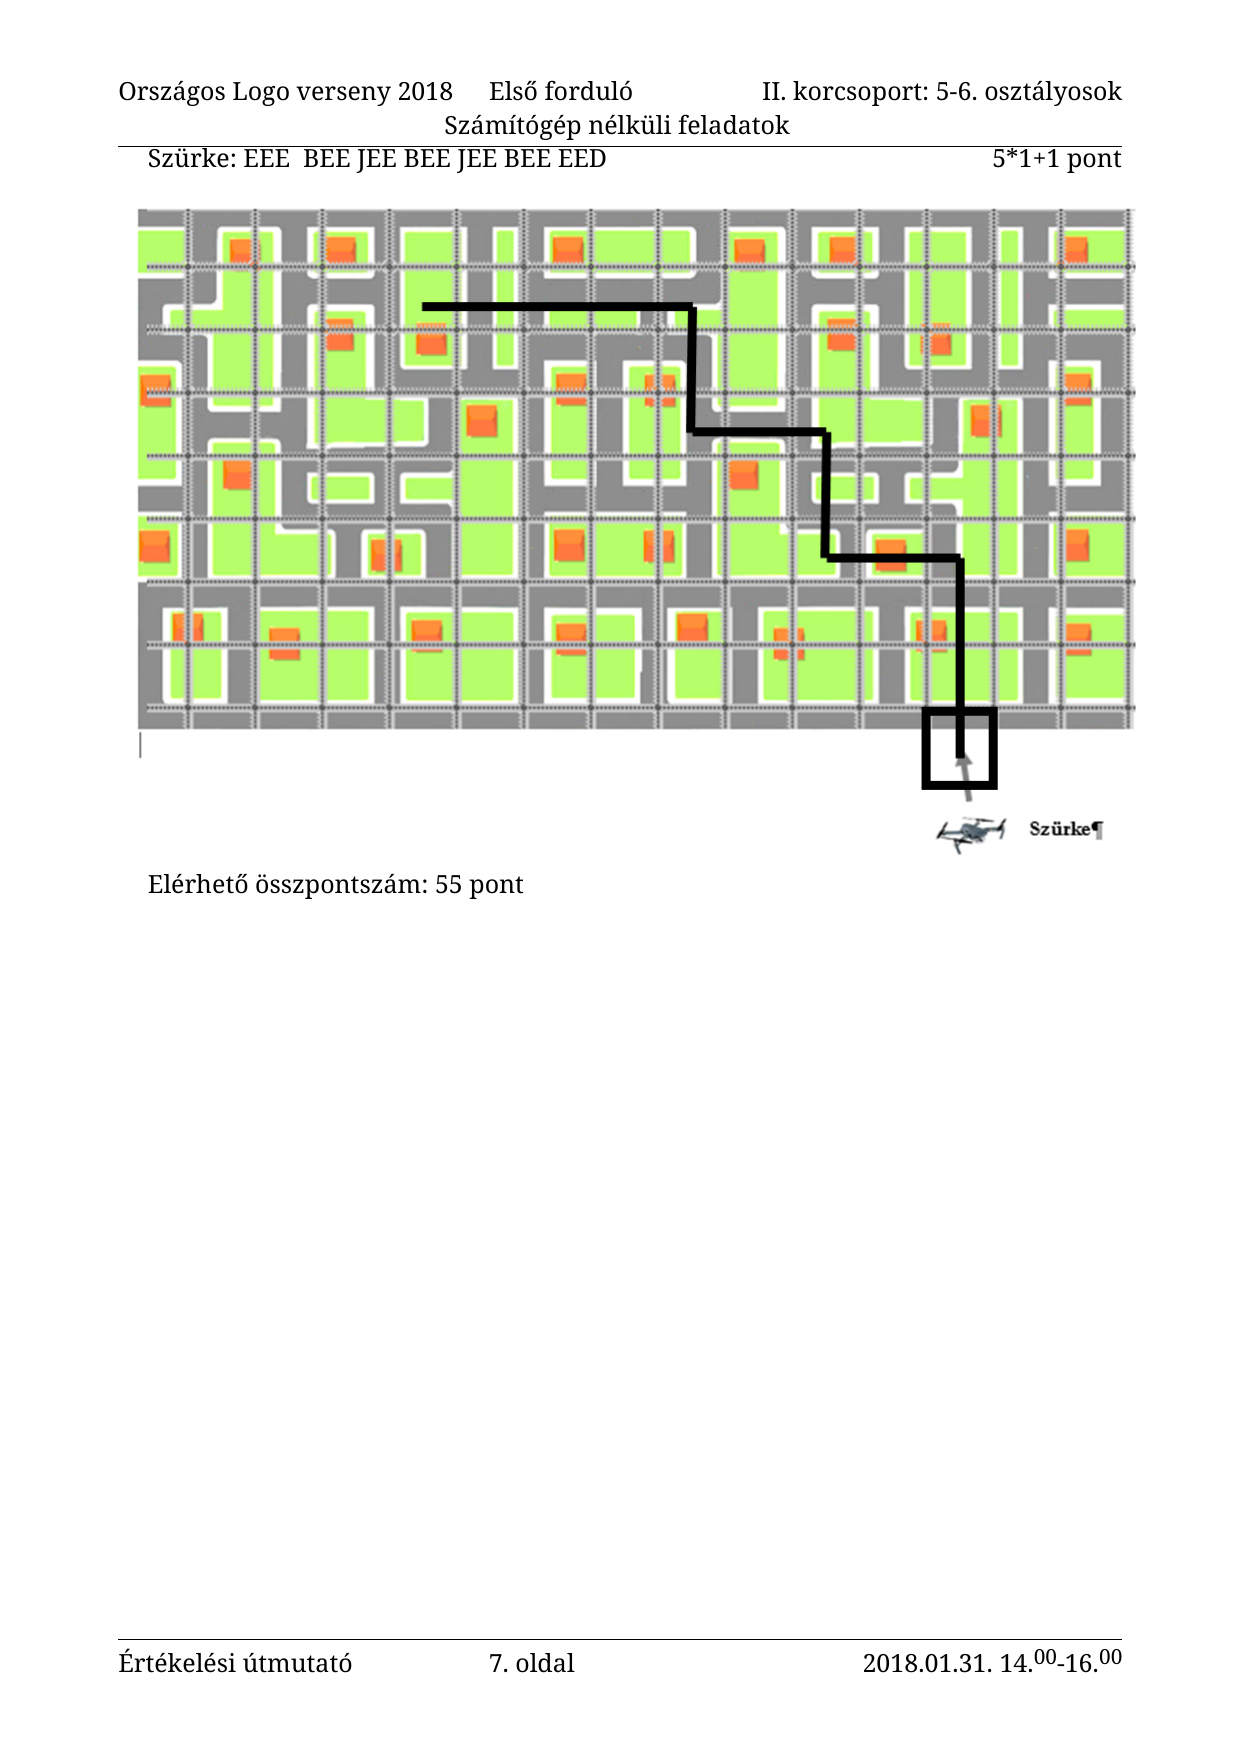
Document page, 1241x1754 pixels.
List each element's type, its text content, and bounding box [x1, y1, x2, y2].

text Szürke: EEE BEE JEE BEE JEE BEE EED 5*1+1 pont [118, 148, 1122, 173]
picture [135, 203, 1139, 861]
